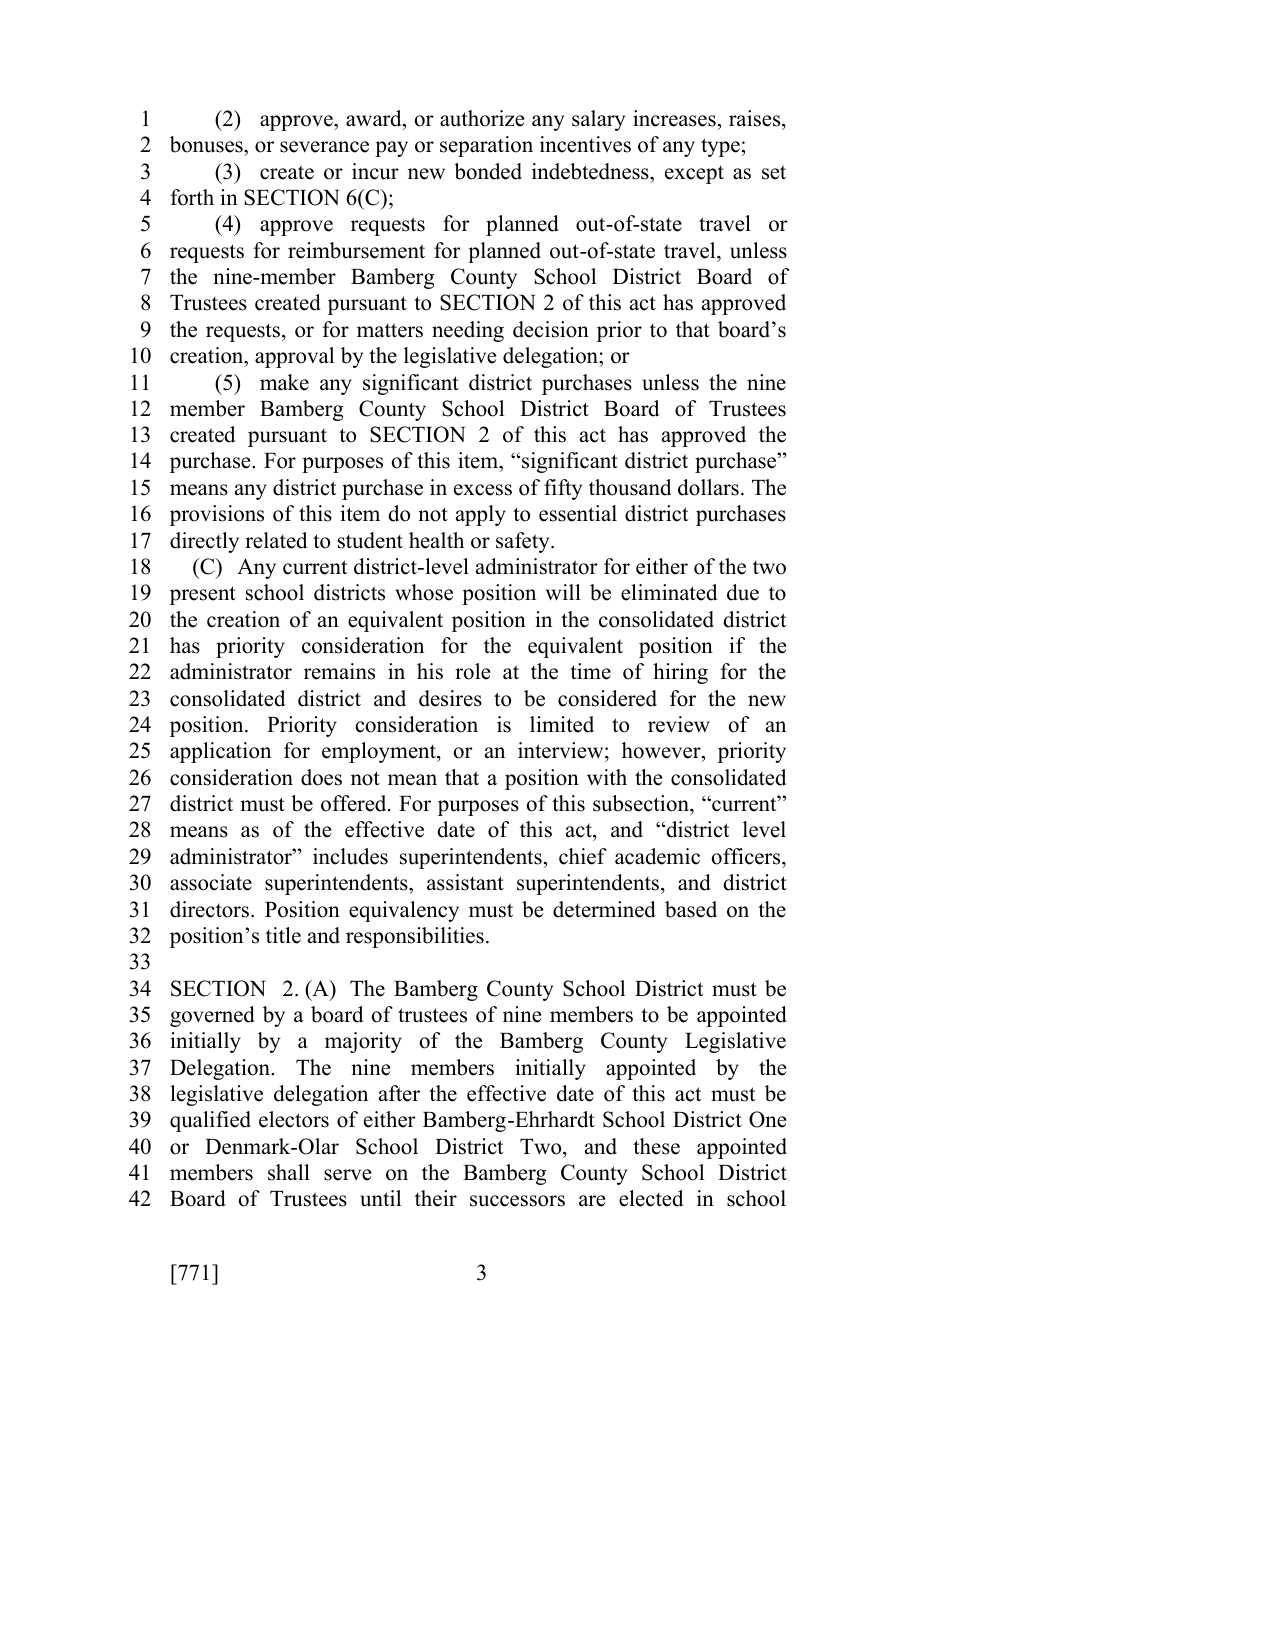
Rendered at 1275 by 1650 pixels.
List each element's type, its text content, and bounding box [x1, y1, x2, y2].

text (4) approve requests for planned out-of-state travel or requests for reimbursement for planned out-of-state travel, unless the nine-member Bamberg County School District Board of Trustees created pursuant to SECTION 2 of this act has approved the requests, or for matters needing decision prior to that board’s creation, approval by the legislative delegation; or [169, 210, 787, 368]
text (2) approve, award, or authorize any salary increases, raises, bonuses, or severance pay or separation incentives of any type; [169, 105, 787, 158]
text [169, 975, 787, 1212]
text (5) make any significant district purchases unless the nine member Bamberg County School District Board of Trustees created pursuant to SECTION 2 of this act has approved the purchase. For purposes of this item, “significant district purchase” means any district purchase in excess of fifty thousand dollars. The provisions of this item do not apply to essential district purchases directly related to student health or safety. [169, 368, 787, 553]
text (3) create or incur new bonded indebtedness, except as set forth in SECTION 6(C); [169, 158, 787, 210]
text (C) Any current district-level administrator for either of the two present school districts whose position will be eliminated due to the creation of an equivalent position in the consolidated district has priority consideration for the equivalent position if the administrator remains in his role at the time of hiring for the consolidated district and desires to be considered for the new position. Priority consideration is limited to review of an application for employment, or an interview; however, priority consideration does not mean that a position with the consolidated district must be offered. For purposes of this subsection, “current” means as of the effective date of this act, and “district level administrator” includes superintendents, chief academic officers, associate superintendents, assistant superintendents, and district directors. Position equivalency must be determined based on the position’s title and responsibilities. [169, 553, 787, 948]
